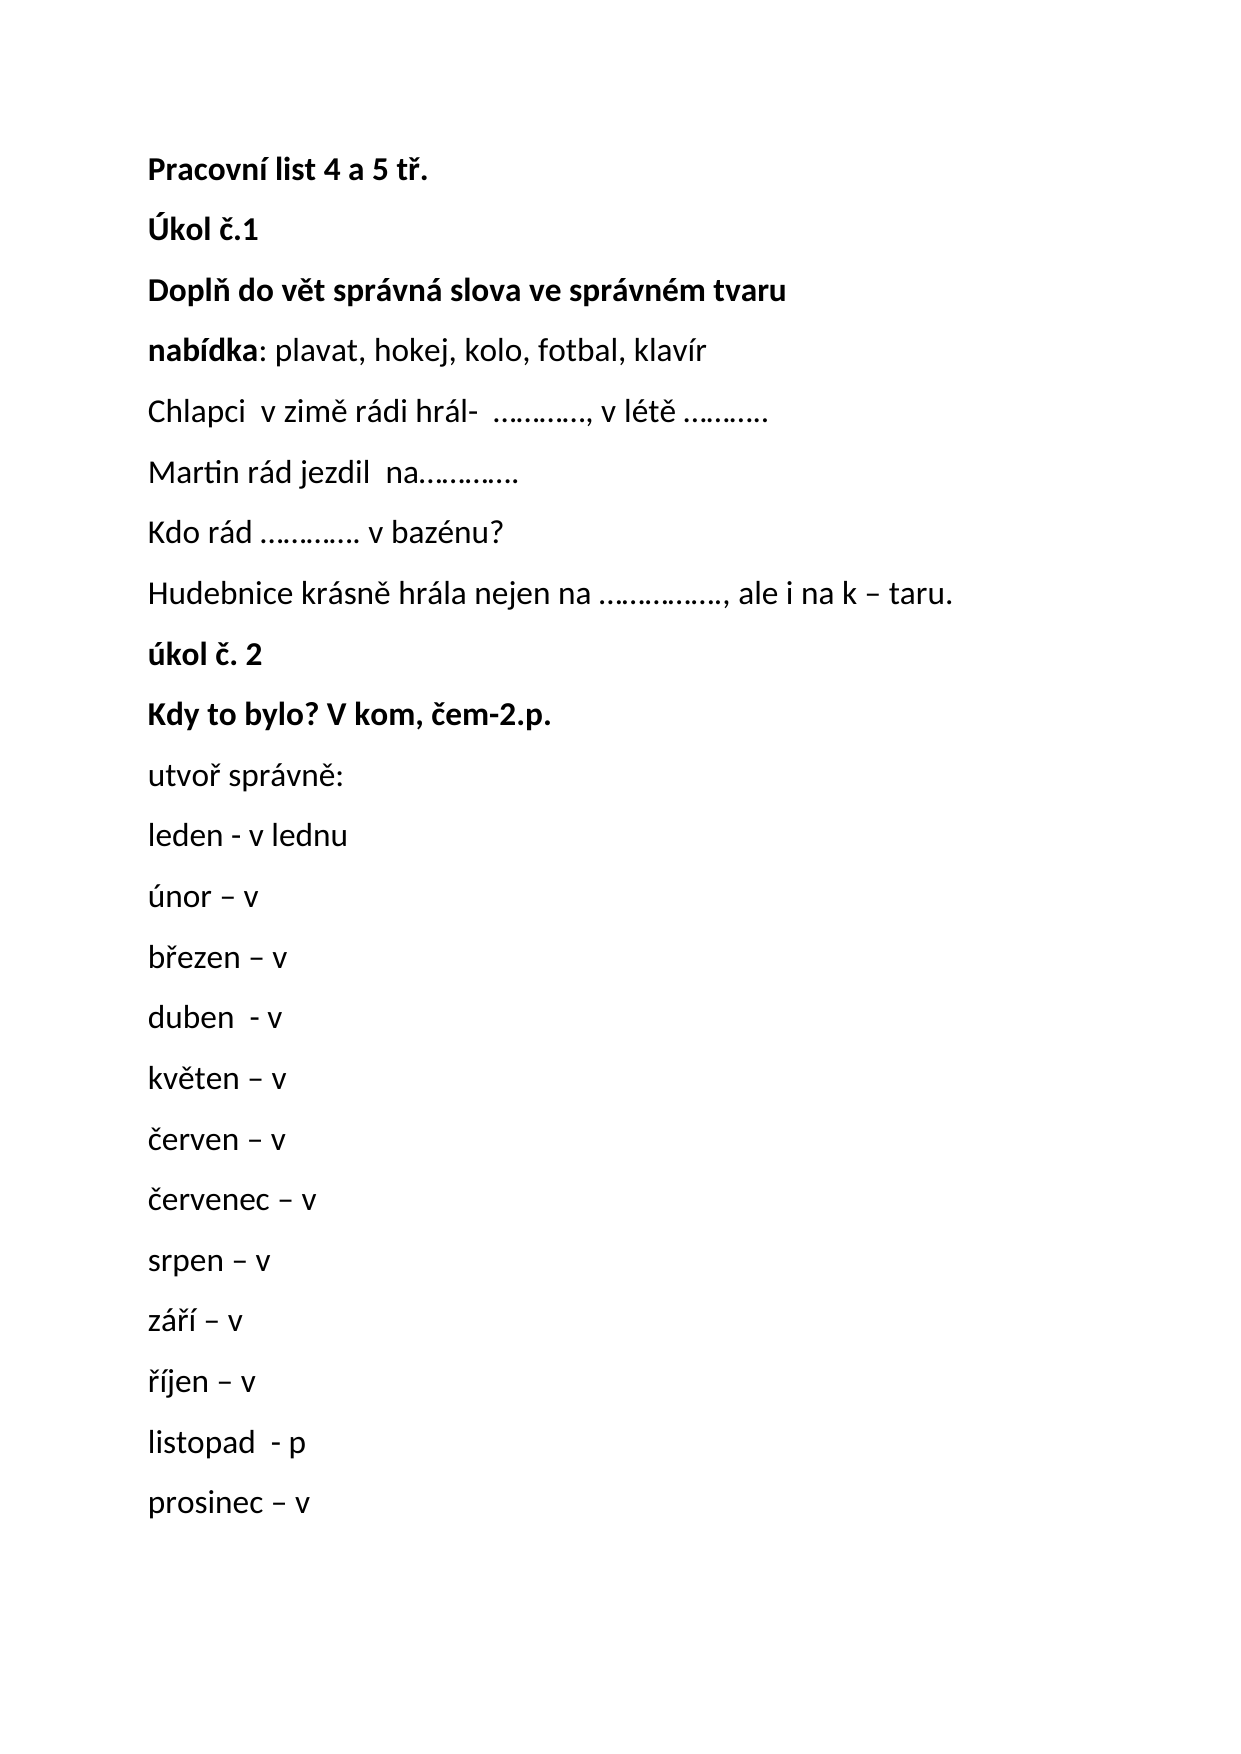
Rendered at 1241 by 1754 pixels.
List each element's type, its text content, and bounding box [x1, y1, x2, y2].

text Hudebnice krásně hrála nejen na ……………., ale i na k – taru. [148, 572, 1093, 613]
text červen – v [148, 1118, 1093, 1158]
text březen – v [148, 936, 1093, 976]
text duben - v [148, 996, 1093, 1037]
text září – v [148, 1299, 1093, 1340]
text listopad - p [148, 1421, 1093, 1461]
text Úkol č.1 [148, 208, 1093, 249]
text Martin rád jezdil na…………. [148, 451, 1093, 491]
text Kdy to bylo? V kom, čem-2.p. [148, 693, 1093, 734]
text prosinec – v [148, 1481, 1093, 1522]
text únor – v [148, 875, 1093, 916]
text Chlapci v zimě rádi hrál- …………, v létě ……….. [148, 390, 1093, 431]
text leden - v lednu [148, 814, 1093, 855]
text nabídka: plavat, hokej, kolo, fotbal, klavír [148, 329, 1093, 370]
text utvoř správně: [148, 754, 1093, 794]
text srpen – v [148, 1239, 1093, 1279]
text úkol č. 2 [148, 633, 1093, 673]
text květen – v [148, 1057, 1093, 1098]
text říjen – v [148, 1360, 1093, 1401]
text Doplň do vět správná slova ve správném tvaru [148, 269, 1093, 309]
text červenec – v [148, 1178, 1093, 1219]
text Pracovní list 4 a 5 tř. [148, 148, 1093, 188]
text Kdo rád …………. v bazénu? [148, 511, 1093, 552]
